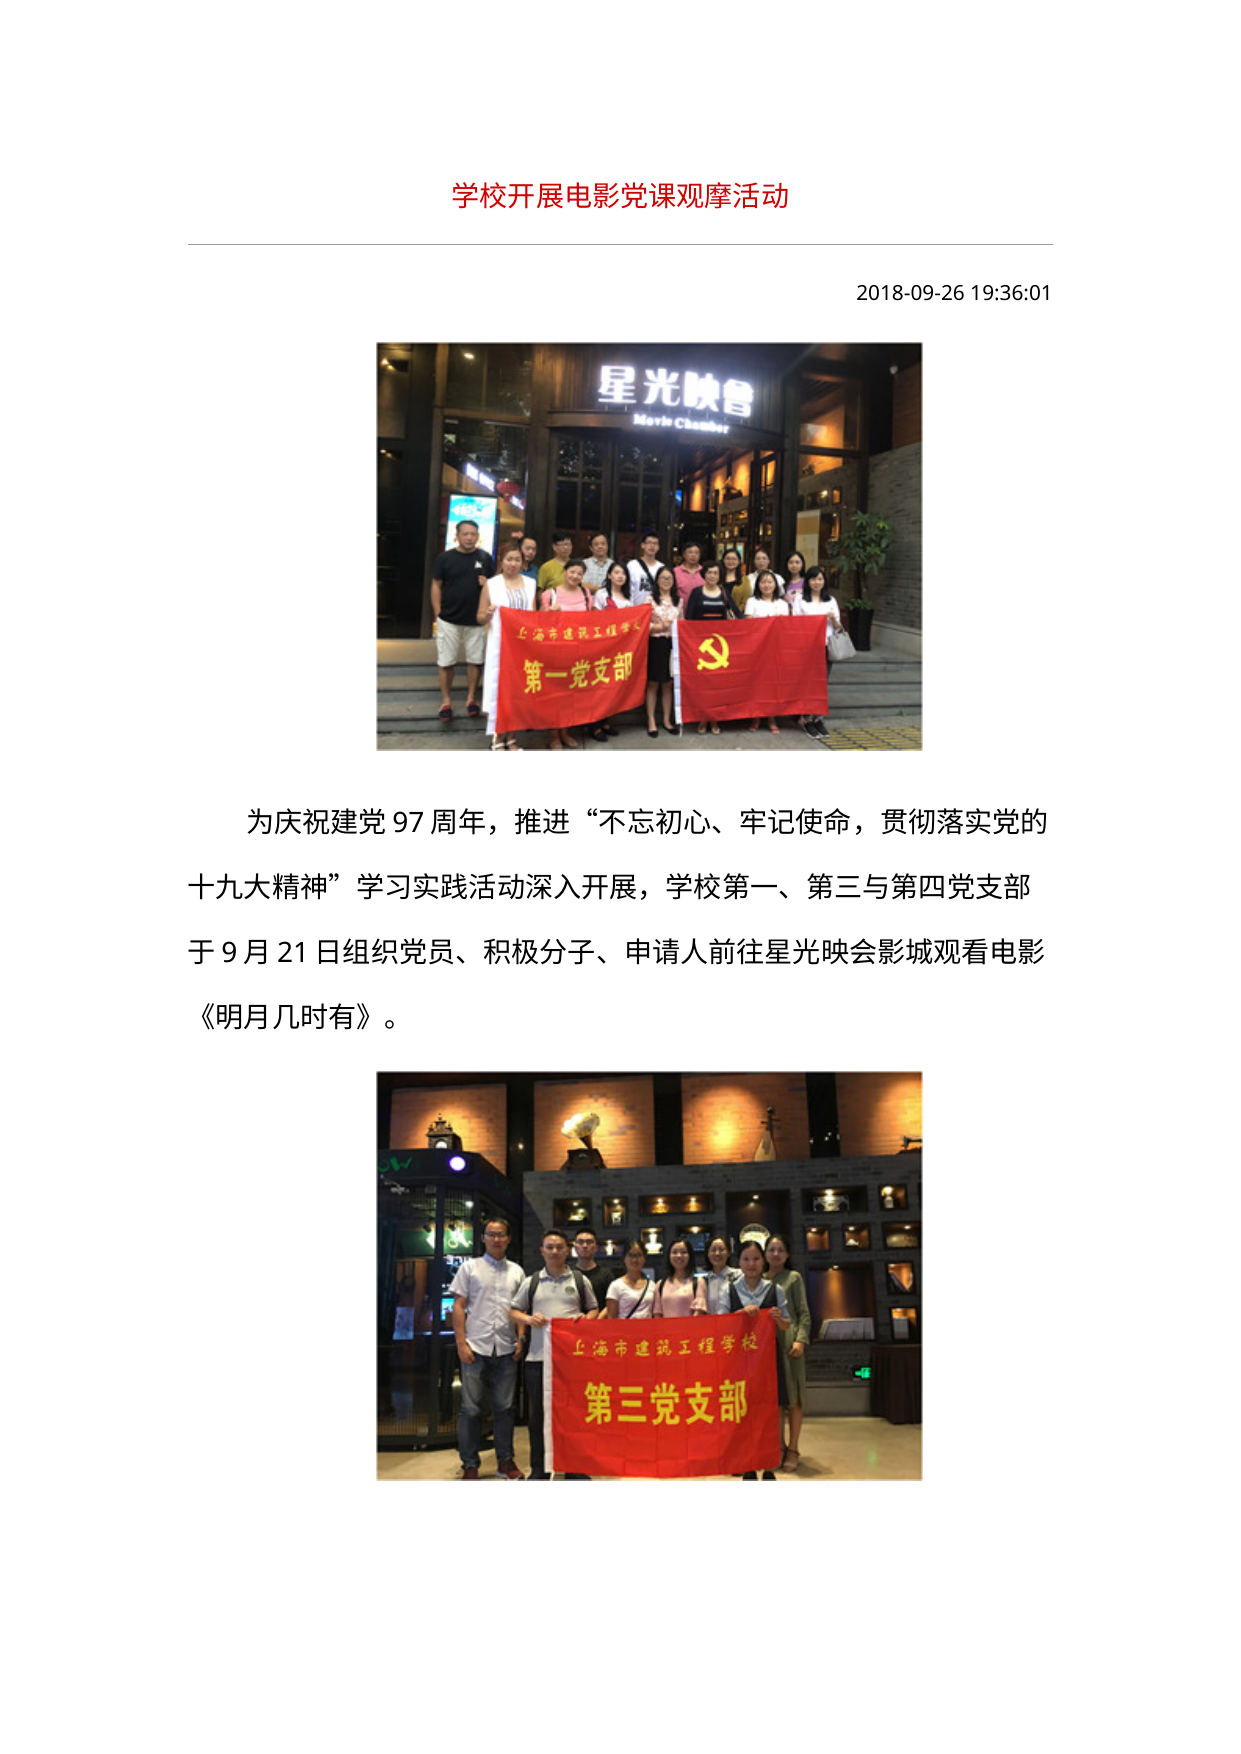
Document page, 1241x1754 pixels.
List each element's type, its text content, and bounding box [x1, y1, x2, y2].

text 学校开展电影党课观摩活动 [187, 162, 1053, 245]
text 为庆祝建党97周年，推进“不忘初心、牢记使命，贯彻落实党的十九大精神”学习实践活动深入开展，学校第一、第三与第四党支部于9月21日组织党员、积极分子、申请人前往星光映会影城观看电影《明月几时有》。 [187, 787, 1053, 1047]
picture [375, 341, 923, 751]
text 2018-09-26 19:36:01 [187, 276, 1053, 309]
picture [375, 1070, 923, 1481]
